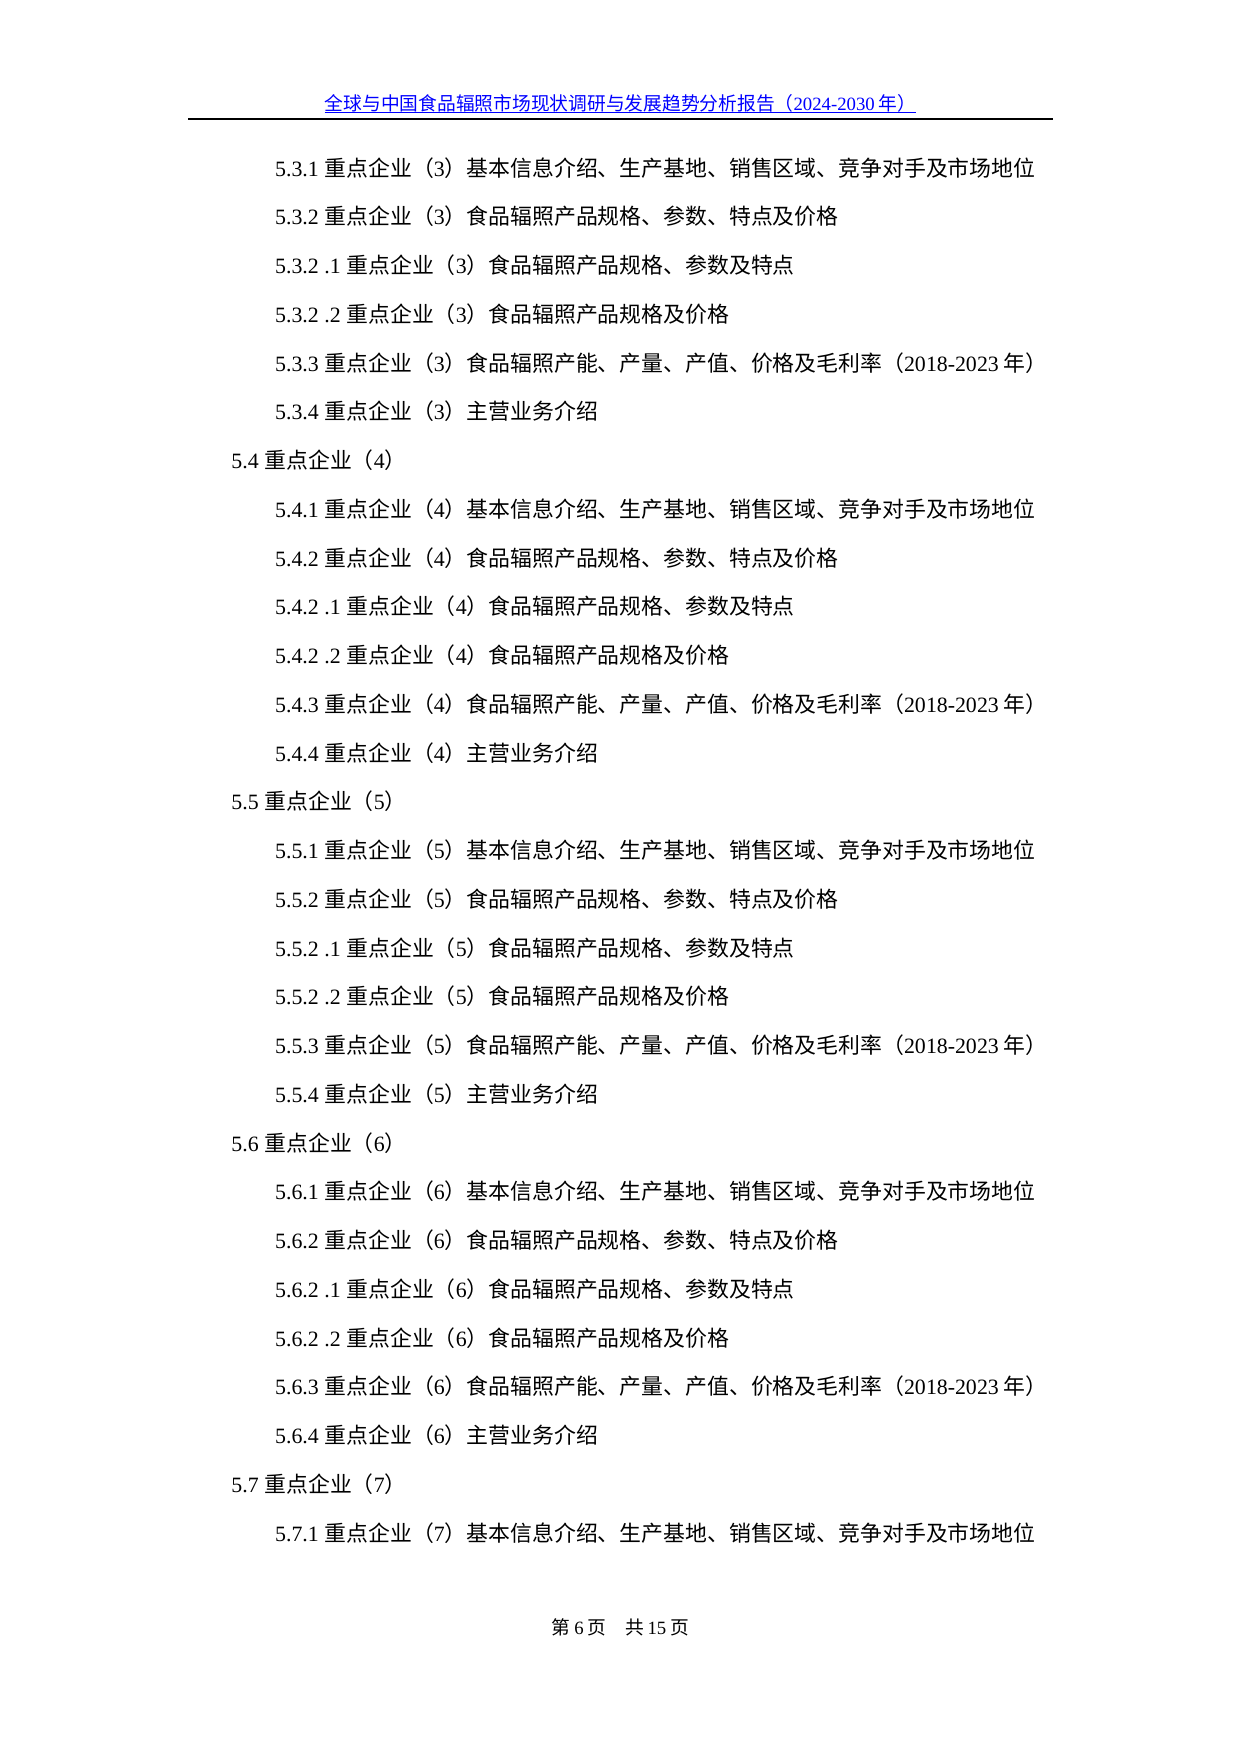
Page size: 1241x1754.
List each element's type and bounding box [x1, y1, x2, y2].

text [187, 150, 1053, 1548]
